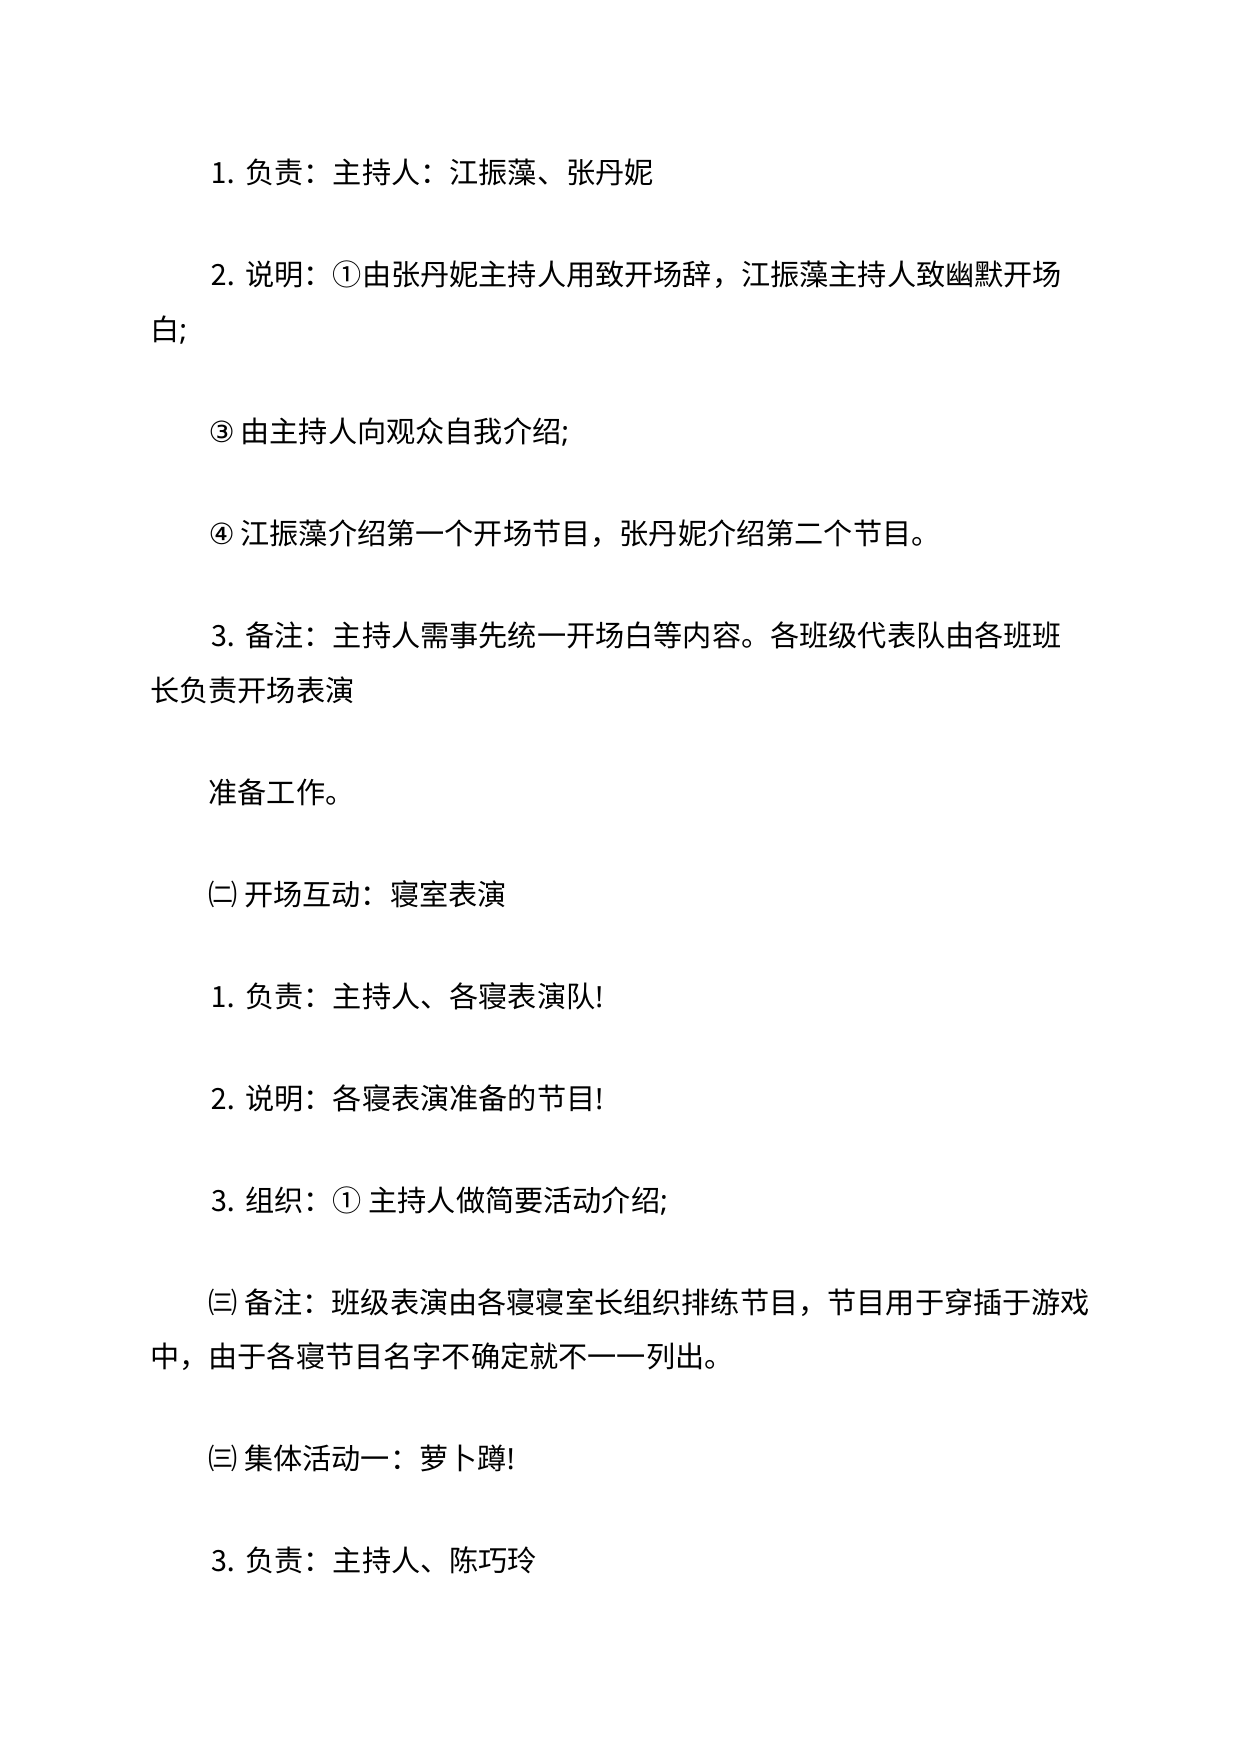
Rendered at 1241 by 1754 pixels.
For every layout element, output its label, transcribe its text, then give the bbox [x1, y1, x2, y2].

text ⒊ 备注：主持人需事先统一开场白等内容。各班级代表队由各班班长负责开场表演 [150, 613, 1090, 710]
text ③由主持人向观众自我介绍; [150, 409, 1090, 451]
text ⒊ 组织：① 主持人做简要活动介绍; [150, 1177, 1090, 1219]
text ⒈ 负责：主持人、各寝表演队! [150, 973, 1090, 1016]
text ⒈ 负责：主持人：江振藻、张丹妮 [150, 150, 1090, 192]
text 准备工作。 [150, 770, 1090, 812]
text ㈢ 集体活动一：萝卜蹲! [150, 1436, 1090, 1478]
text ⒉ 说明：①由张丹妮主持人用致开场辞，江振藻主持人致幽默开场白; [150, 252, 1090, 349]
text ⒊ 负责：主持人、陈巧玲 [150, 1538, 1090, 1580]
text ⒉ 说明：各寝表演准备的节目! [150, 1075, 1090, 1118]
text ④江振藻介绍第一个开场节目，张丹妮介绍第二个节目。 [150, 511, 1090, 553]
text ㈡ 开场互动：寝室表演 [150, 871, 1090, 914]
text ㈢ 备注：班级表演由各寝寝室长组织排练节目，节目用于穿插于游戏中，由于各寝节目名字不确定就不一一列出。 [150, 1279, 1090, 1376]
